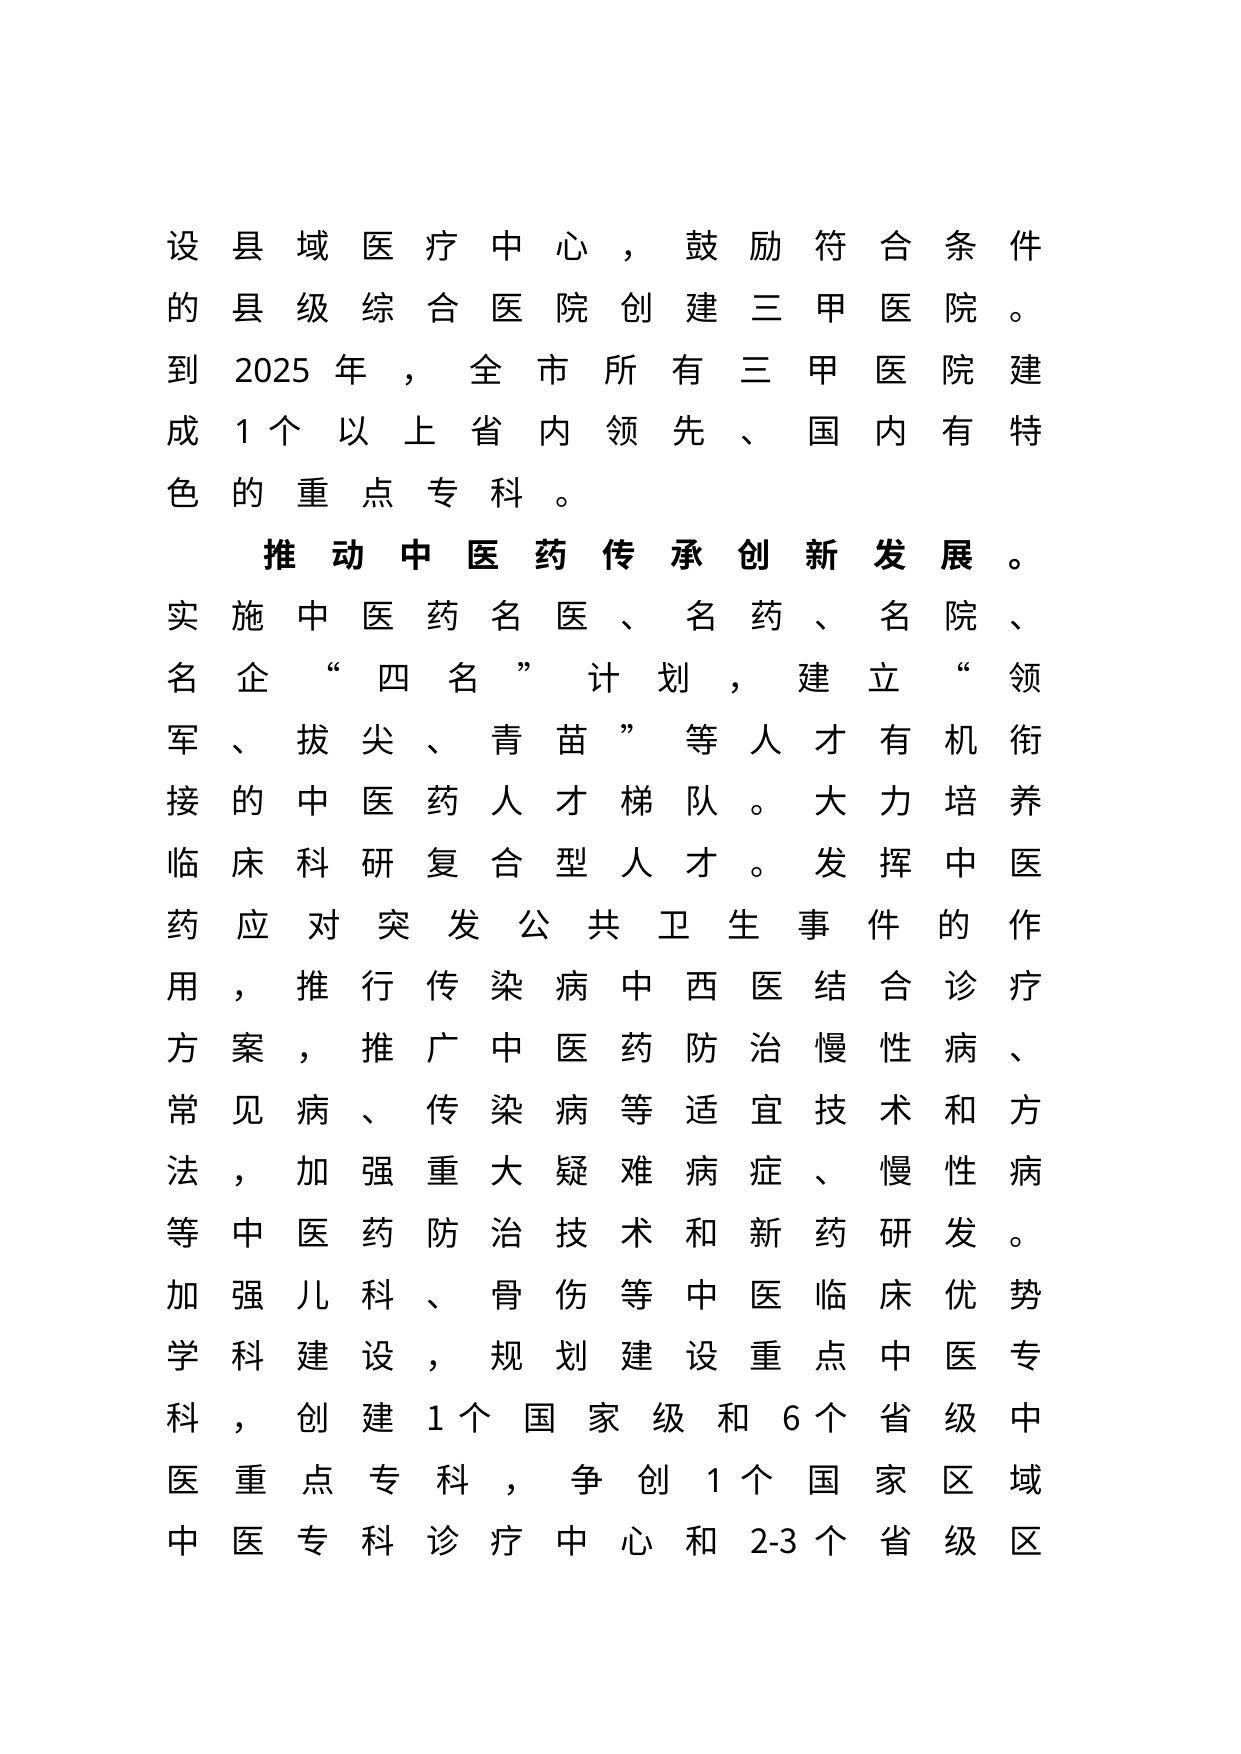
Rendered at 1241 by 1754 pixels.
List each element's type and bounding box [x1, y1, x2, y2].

text [167, 522, 1074, 1570]
text [167, 213, 1074, 522]
